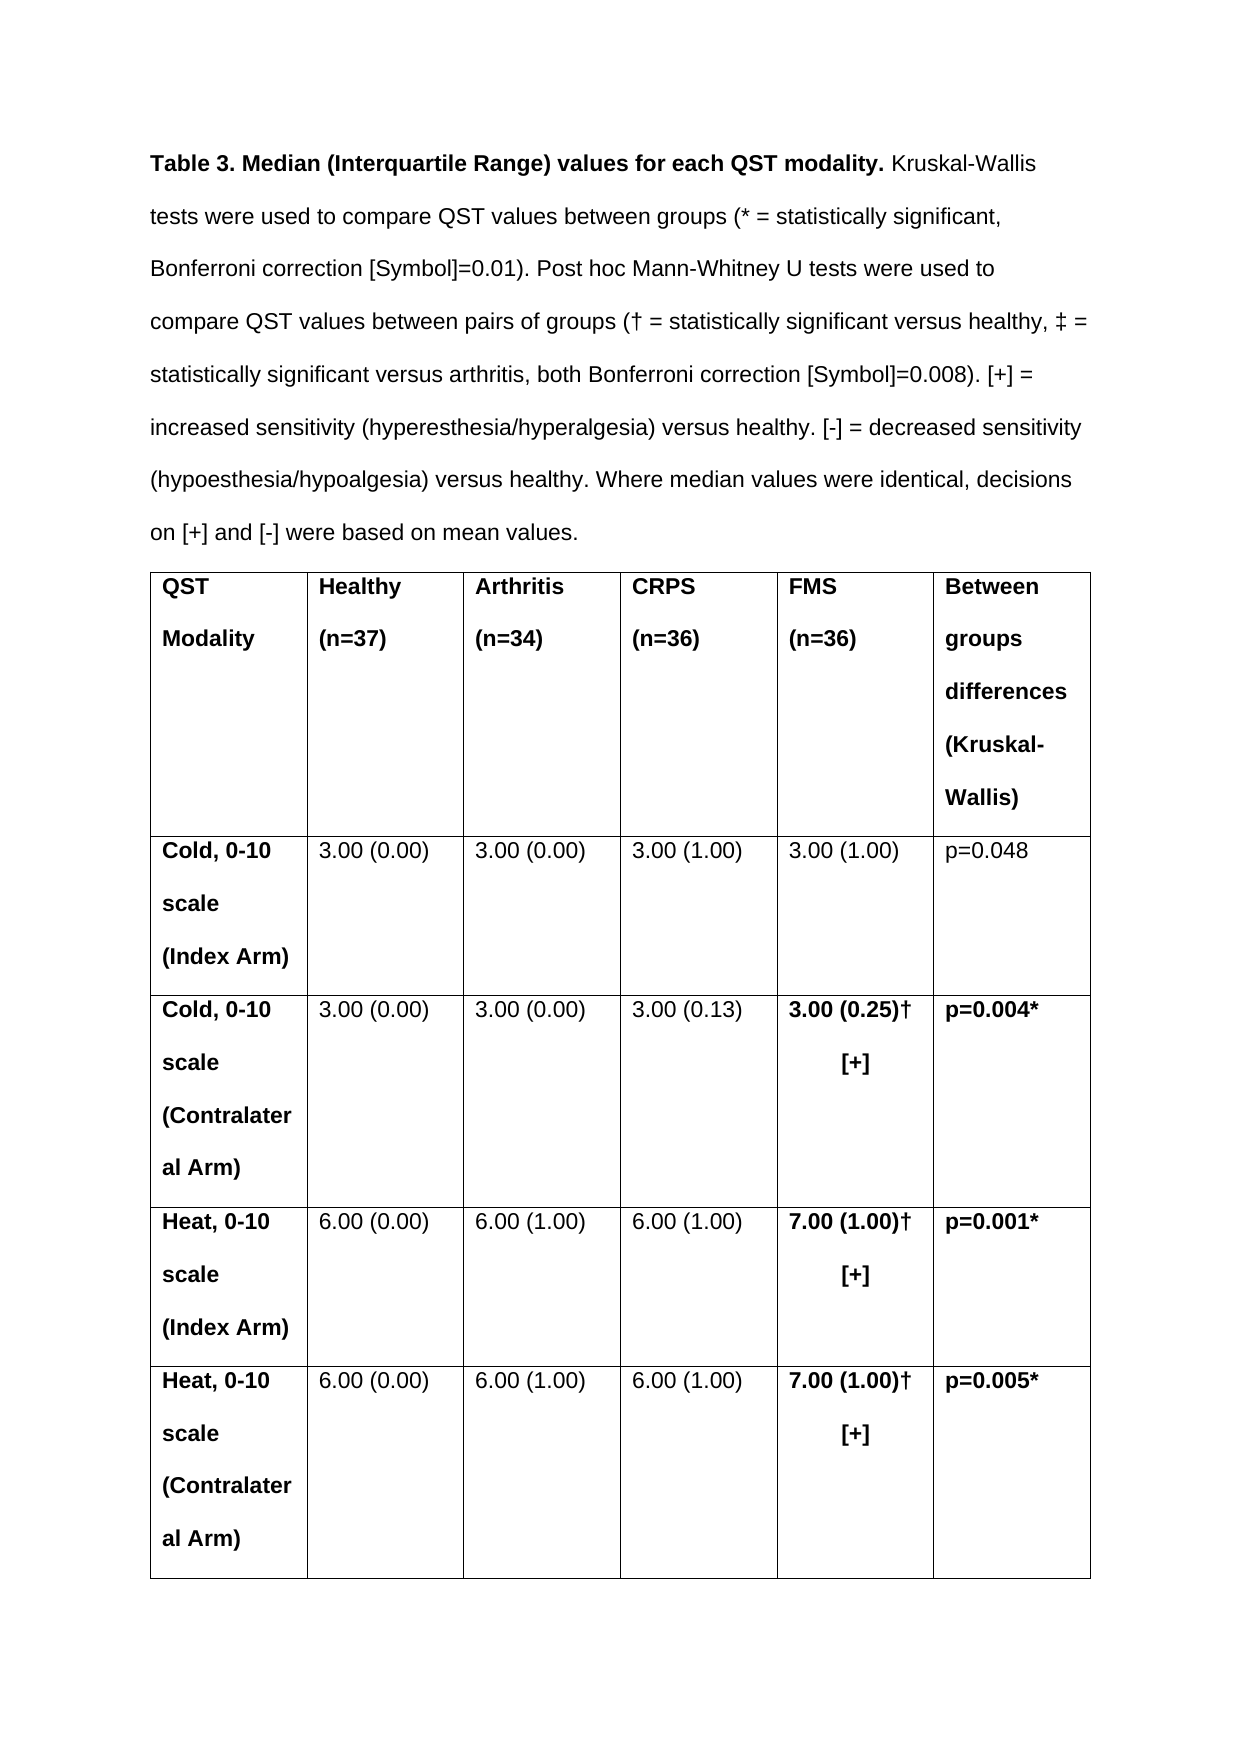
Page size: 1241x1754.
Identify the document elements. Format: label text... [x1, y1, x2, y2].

table_cell 3.00 (0.13) [621, 996, 777, 1207]
table_cell 6.00 (0.00) [308, 1208, 463, 1366]
table_cell Heat, 0-10 scale (Index Arm) [151, 1208, 307, 1366]
table_cell Cold, 0-10 scale (Contralateral Arm) [151, 996, 307, 1207]
table_cell 3.00 (1.00) [778, 837, 933, 995]
table_cell Heat, 0-10 scale (Contralateral Arm) [151, 1367, 307, 1578]
table_cell 3.00 (0.00) [308, 996, 463, 1207]
table_cell 6.00 (1.00) [464, 1208, 620, 1366]
table_header Healthy (n=37) [308, 573, 463, 836]
table_cell p=0.001* [934, 1208, 1090, 1366]
table_header FMS (n=36) [778, 573, 933, 836]
table_cell 6.00 (1.00) [464, 1367, 620, 1578]
table_cell 6.00 (0.00) [308, 1367, 463, 1578]
table_cell Cold, 0-10 scale (Index Arm) [151, 837, 307, 995]
table_cell 6.00 (1.00) [621, 1367, 777, 1578]
table_cell 7.00 (1.00)† [+] [778, 1208, 933, 1366]
table_cell 6.00 (1.00) [621, 1208, 777, 1366]
table_cell p=0.004* [934, 996, 1090, 1207]
table_header QST Modality [151, 573, 307, 836]
table_header Between groups differences (Kruskal-Wallis) [934, 573, 1090, 836]
table_cell 3.00 (1.00) [621, 837, 777, 995]
table_cell 3.00 (0.00) [464, 837, 620, 995]
table_cell 3.00 (0.00) [464, 996, 620, 1207]
table_cell p=0.048 [934, 837, 1090, 995]
table_header CRPS (n=36) [621, 573, 777, 836]
table_header Arthritis (n=34) [464, 573, 620, 836]
table_cell 3.00 (0.00) [308, 837, 463, 995]
table_cell p=0.005* [934, 1367, 1090, 1578]
text Table 3. Median (Interquartile Range) values for each QST modality. Kruskal-Wallis tests were used to compare QST values between groups (* = statistically significant, Bonferroni correction [Symbol]=0.01). Post hoc Mann-Whitney U tests were used to compare QST values between pairs of groups († = statistically significant versus healthy, ‡ = statistically significant versus arthritis, both Bonferroni correction [Symbol]=0.008). [+] = increased sensitivity (hyperesthesia/hyperalgesia) versus healthy. [-] = decreased sensitivity (hypoesthesia/hypoalgesia) versus healthy. Where median values were identical, decisions on [+] and [-] were based on mean values. [150, 150, 1090, 545]
table_cell 3.00 (0.25)† [+] [778, 996, 933, 1207]
table_cell 7.00 (1.00)† [+] [778, 1367, 933, 1578]
